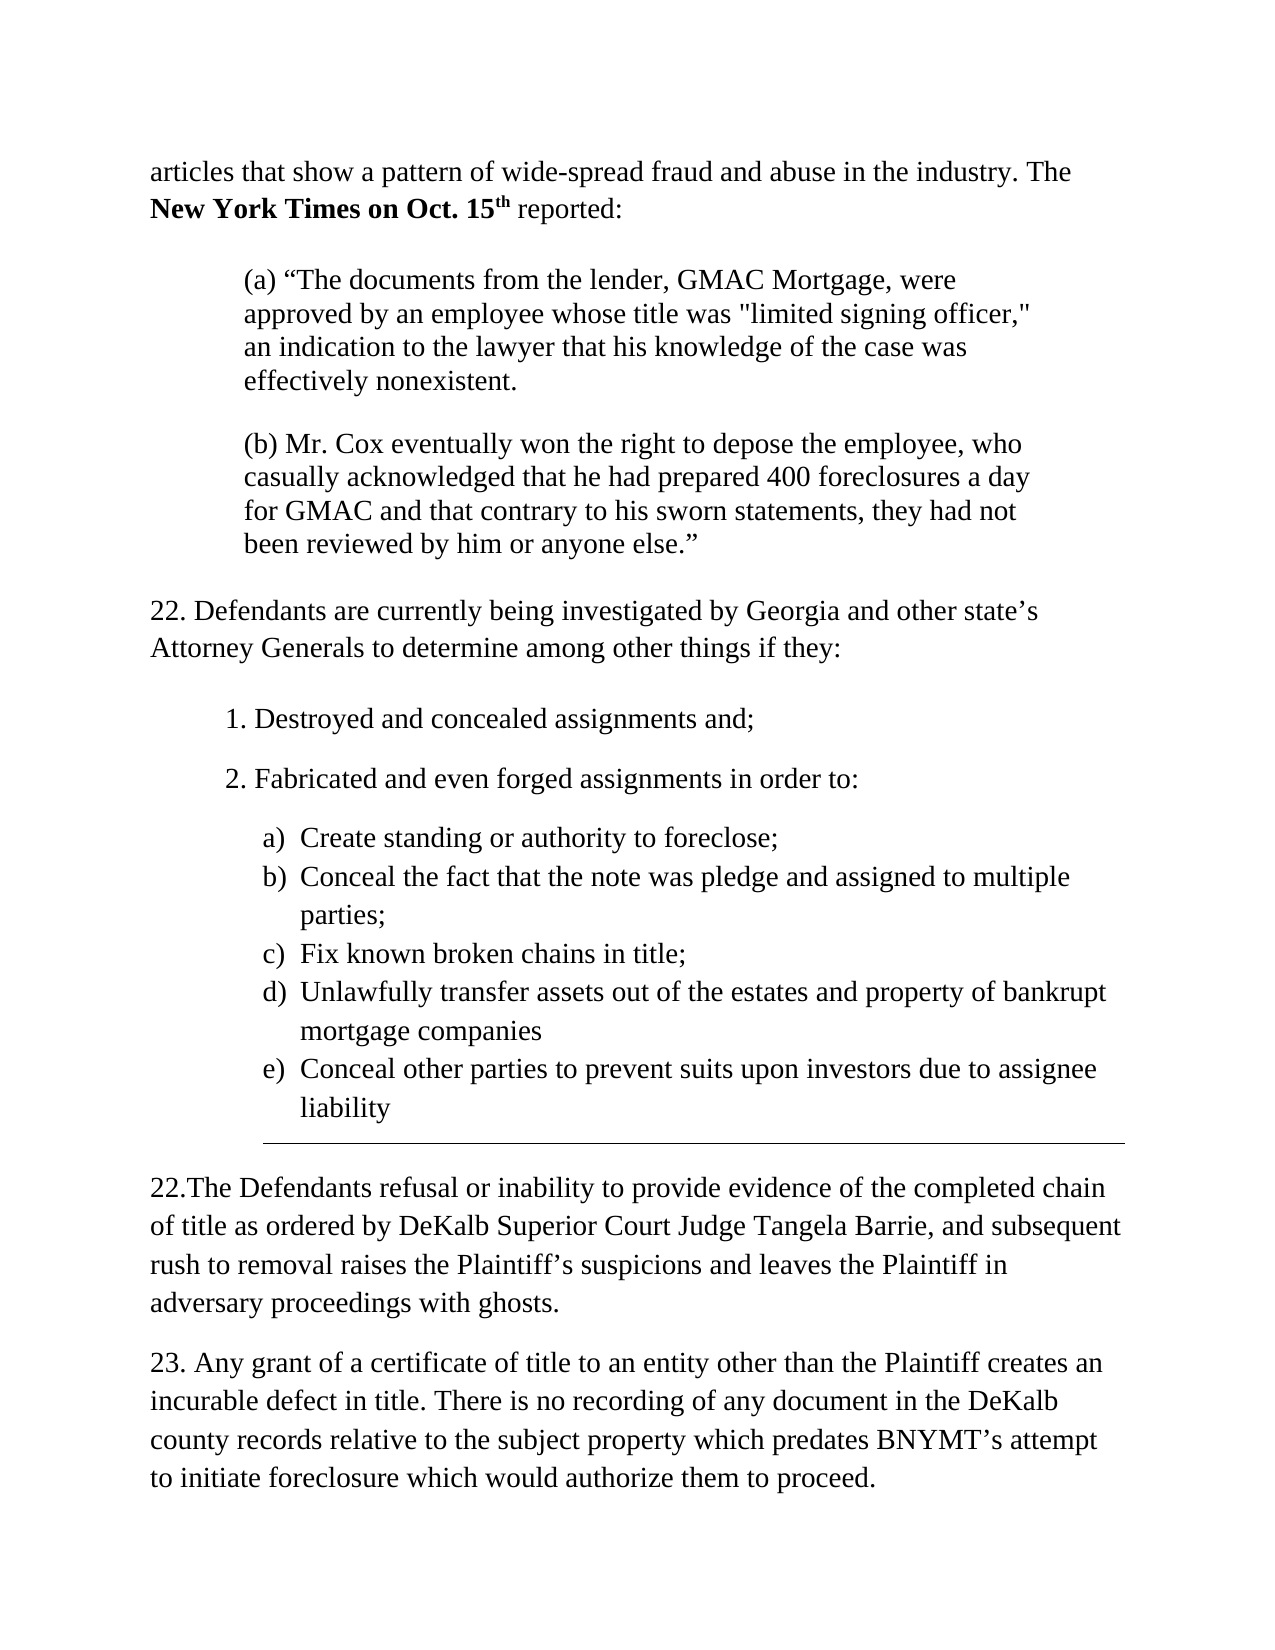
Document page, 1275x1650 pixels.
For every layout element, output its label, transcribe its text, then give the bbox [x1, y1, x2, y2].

text (a) “The documents from the lender, GMAC Mortgage, were approved by an employee whose title was "limited signing officer," an indication to the lawyer that his knowledge of the case was effectively nonexistent. [244, 262, 1041, 397]
list Conceal the fact that the note was pledge and assigned to multiple parties; [262, 859, 1125, 931]
text (b) Mr. Cox eventually won the right to depose the employee, who casually acknowledged that he had prepared 400 foreclosures a day for GMAC and that contrary to his sworn statements, they had not been reviewed by him or anyone else.” [244, 426, 1041, 560]
list Fix known broken chains in title; [262, 936, 1125, 969]
list Conceal other parties to prevent suits upon investors due to assignee liability [262, 1052, 1125, 1144]
text 1. Destroyed and concealed assignments and; [225, 702, 1125, 735]
text 23. Any grant of a certificate of title to an entity other than the Plaintiff creates an incurable defect in title. There is no recording of any document in the DeKalb county records relative to the subject property which predates BNYMT’s attempt to initiate foreclosure which would authorize them to proceed. [150, 1345, 1125, 1494]
text 22.The Defendants refusal or inability to provide evidence of the completed chain of title as ordered by DeKalb Superior Court Judge Tangela Barrie, and subsequent rush to removal raises the Plaintiff’s suspicions and leaves the Plaintiff in adversary proceedings with ghosts. [150, 1170, 1125, 1319]
list Unlawfully transfer assets out of the estates and property of bankrupt mortgage companies [262, 974, 1125, 1047]
text 22. Defendants are currently being investigated by Georgia and other state’s Attorney Generals to determine among other things if they: [150, 589, 1125, 664]
text 2. Fabricated and even forged assignments in order to: [225, 761, 1125, 794]
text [150, 150, 1125, 225]
list Create standing or authority to foreclose; [262, 820, 1125, 854]
